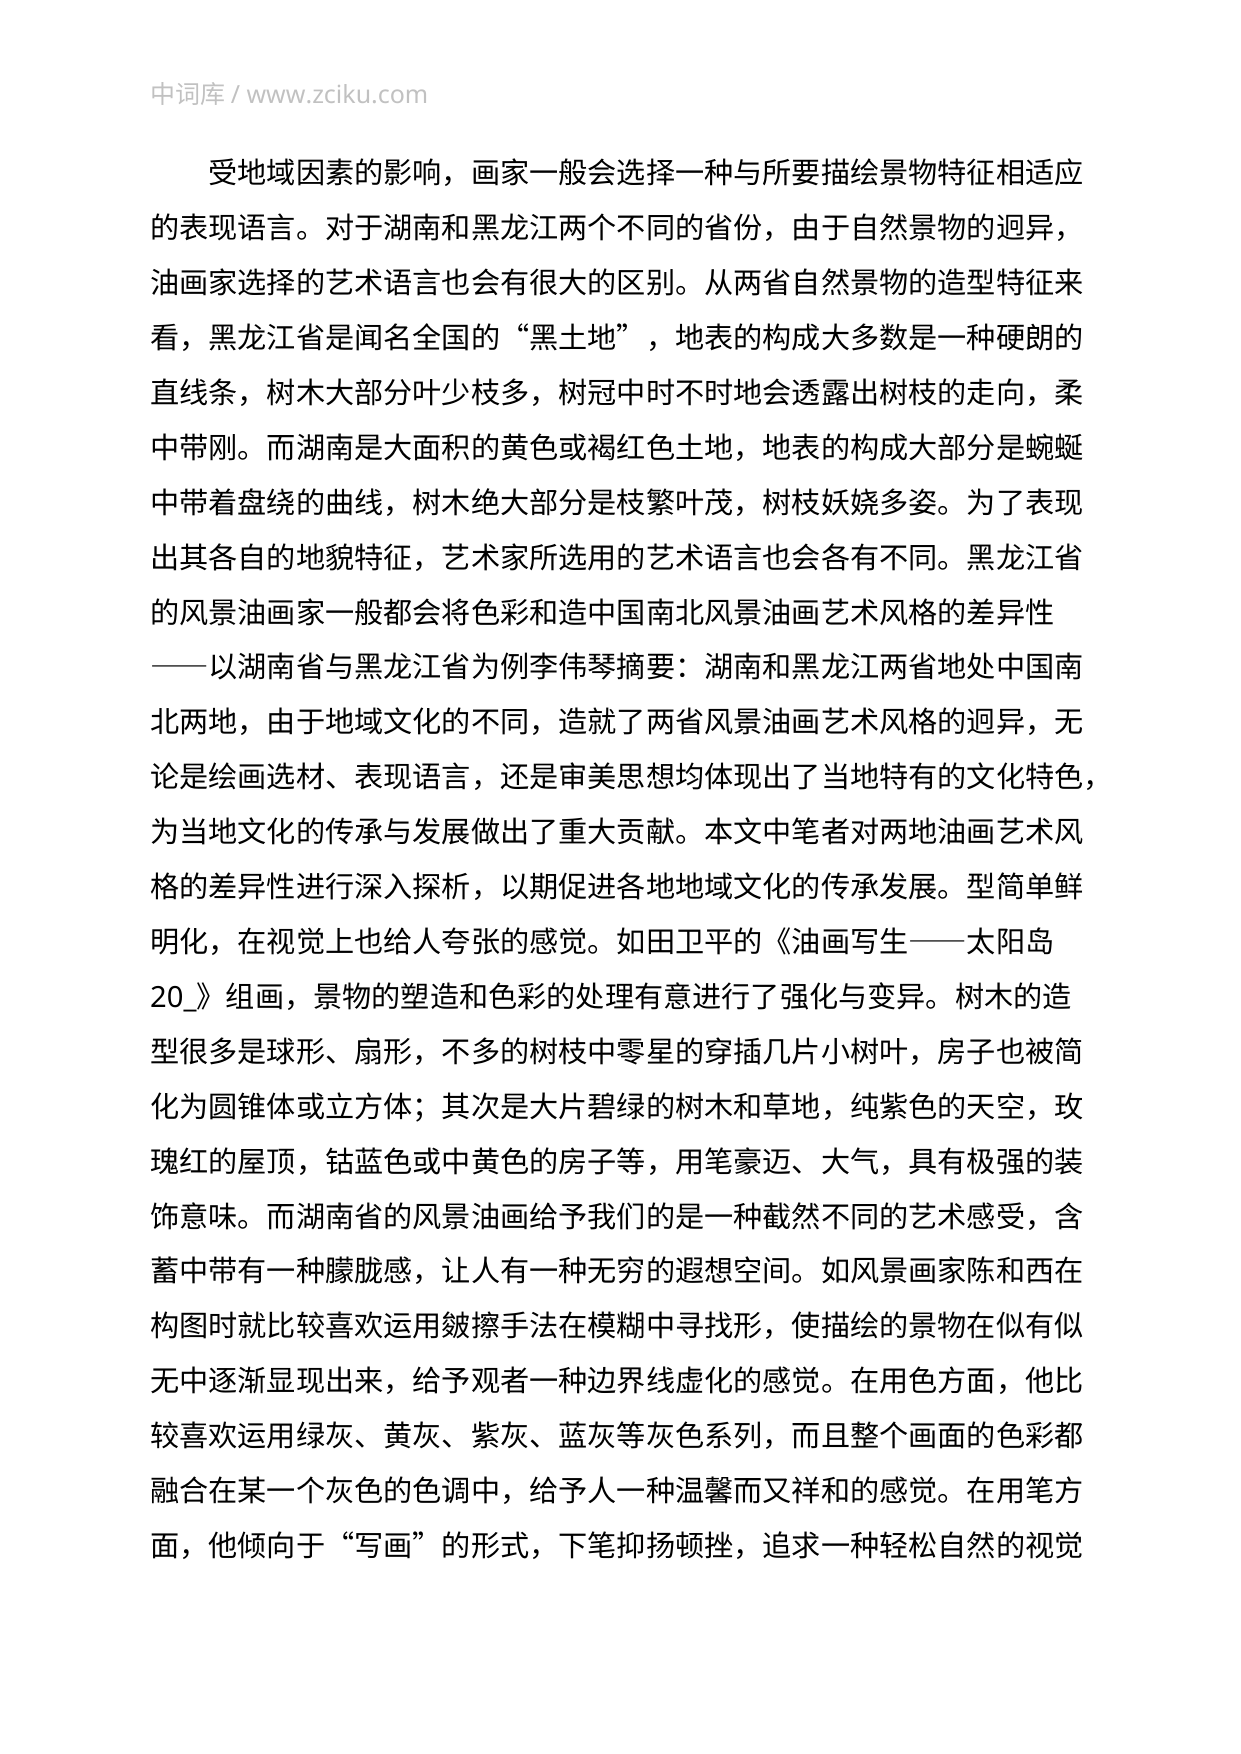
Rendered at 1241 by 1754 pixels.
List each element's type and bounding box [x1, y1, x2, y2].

text [150, 150, 1090, 1565]
